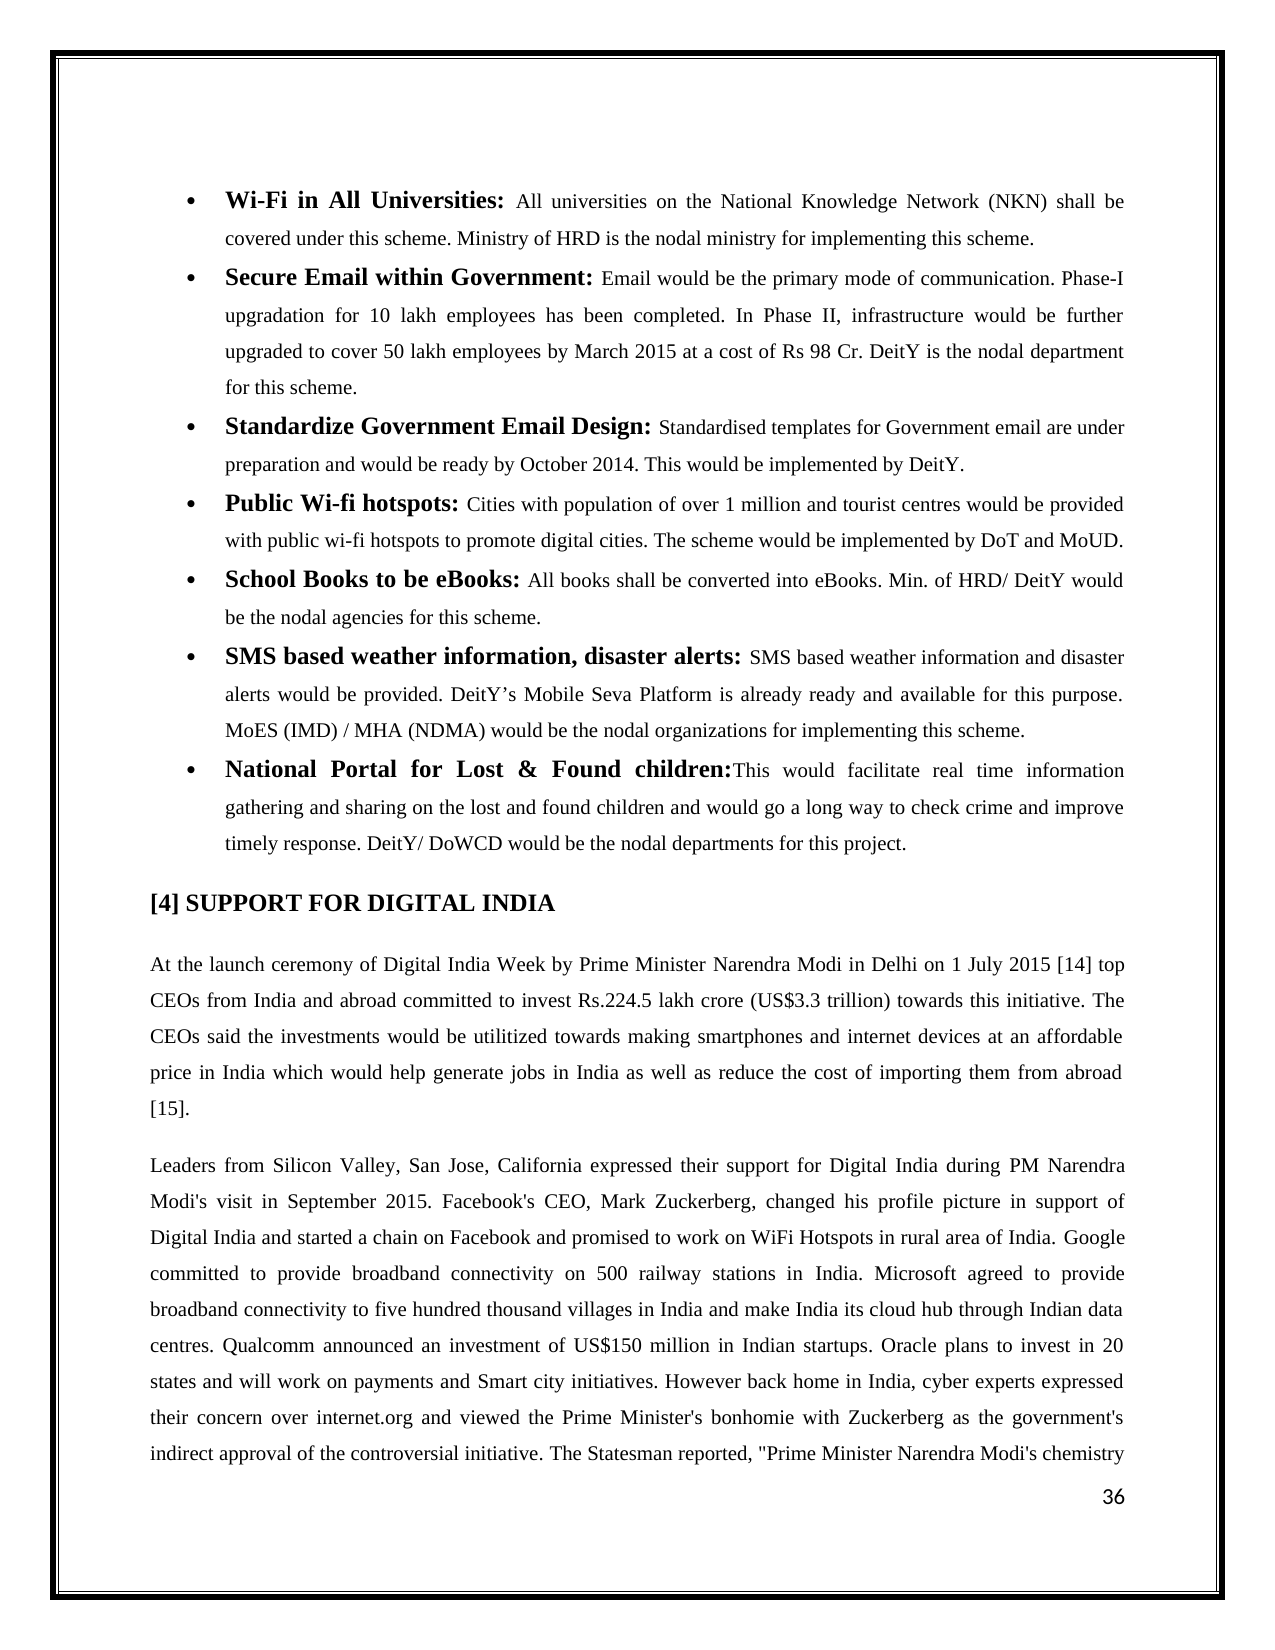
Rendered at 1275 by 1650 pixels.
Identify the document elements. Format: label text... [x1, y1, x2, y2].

list Public Wi-fi hotspots: Cities with population of over 1 million and tourist centres would be provided with public wi-fi hotspots to promote digital cities. The scheme would be implemented by DoT and MoUD. [187, 488, 1125, 552]
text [150, 1153, 1125, 1465]
list SMS based weather information, disaster alerts: SMS based weather information and disaster alerts would be provided. DeitY’s Mobile Seva Platform is already ready and available for this purpose. MoES (IMD) / MHA (NDMA) would be the nodal organizations for implementing this scheme. [187, 641, 1125, 742]
list Wi-Fi in All Universities: All universities on the National Knowledge Network (NKN) shall be covered under this scheme. Ministry of HRD is the nodal ministry for implementing this scheme. [187, 185, 1125, 250]
list Secure Email within Government: Email would be the primary mode of communication. Phase-I upgradation for 10 lakh employees has been completed. In Phase II, infrastructure would be further upgraded to cover 50 lakh employees by March 2015 at a cost of Rs 98 Cr. DeitY is the nodal department for this scheme. [187, 262, 1125, 399]
list Standardize Government Email Design: Standardised templates for Government email are under preparation and would be ready by October 2014. This would be implemented by DeitY. [187, 411, 1125, 476]
text [4] SUPPORT FOR DIGITAL INDIA [150, 888, 1125, 916]
list School Books to be eBooks: All books shall be converted into eBooks. Min. of HRD/ DeitY would be the nodal agencies for this scheme. [187, 564, 1125, 629]
list National Portal for Lost & Found children:This would facilitate real time information gathering and sharing on the lost and found children and would go a long way to check crime and improve timely response. DeitY/ DoWCD would be the nodal departments for this project. [187, 754, 1125, 855]
text At the launch ceremony of Digital India Week by Prime Minister Narendra Modi in Delhi on 1 July 2015 [14] top CEOs from India and abroad committed to invest Rs.224.5 lakh crore (US$3.3 trillion) towards this initiative. The CEOs said the investments would be utilitized towards making smartphones and internet devices at an affordable price in India which would help generate jobs in India as well as reduce the cost of importing them from abroad [15]. [150, 952, 1125, 1120]
